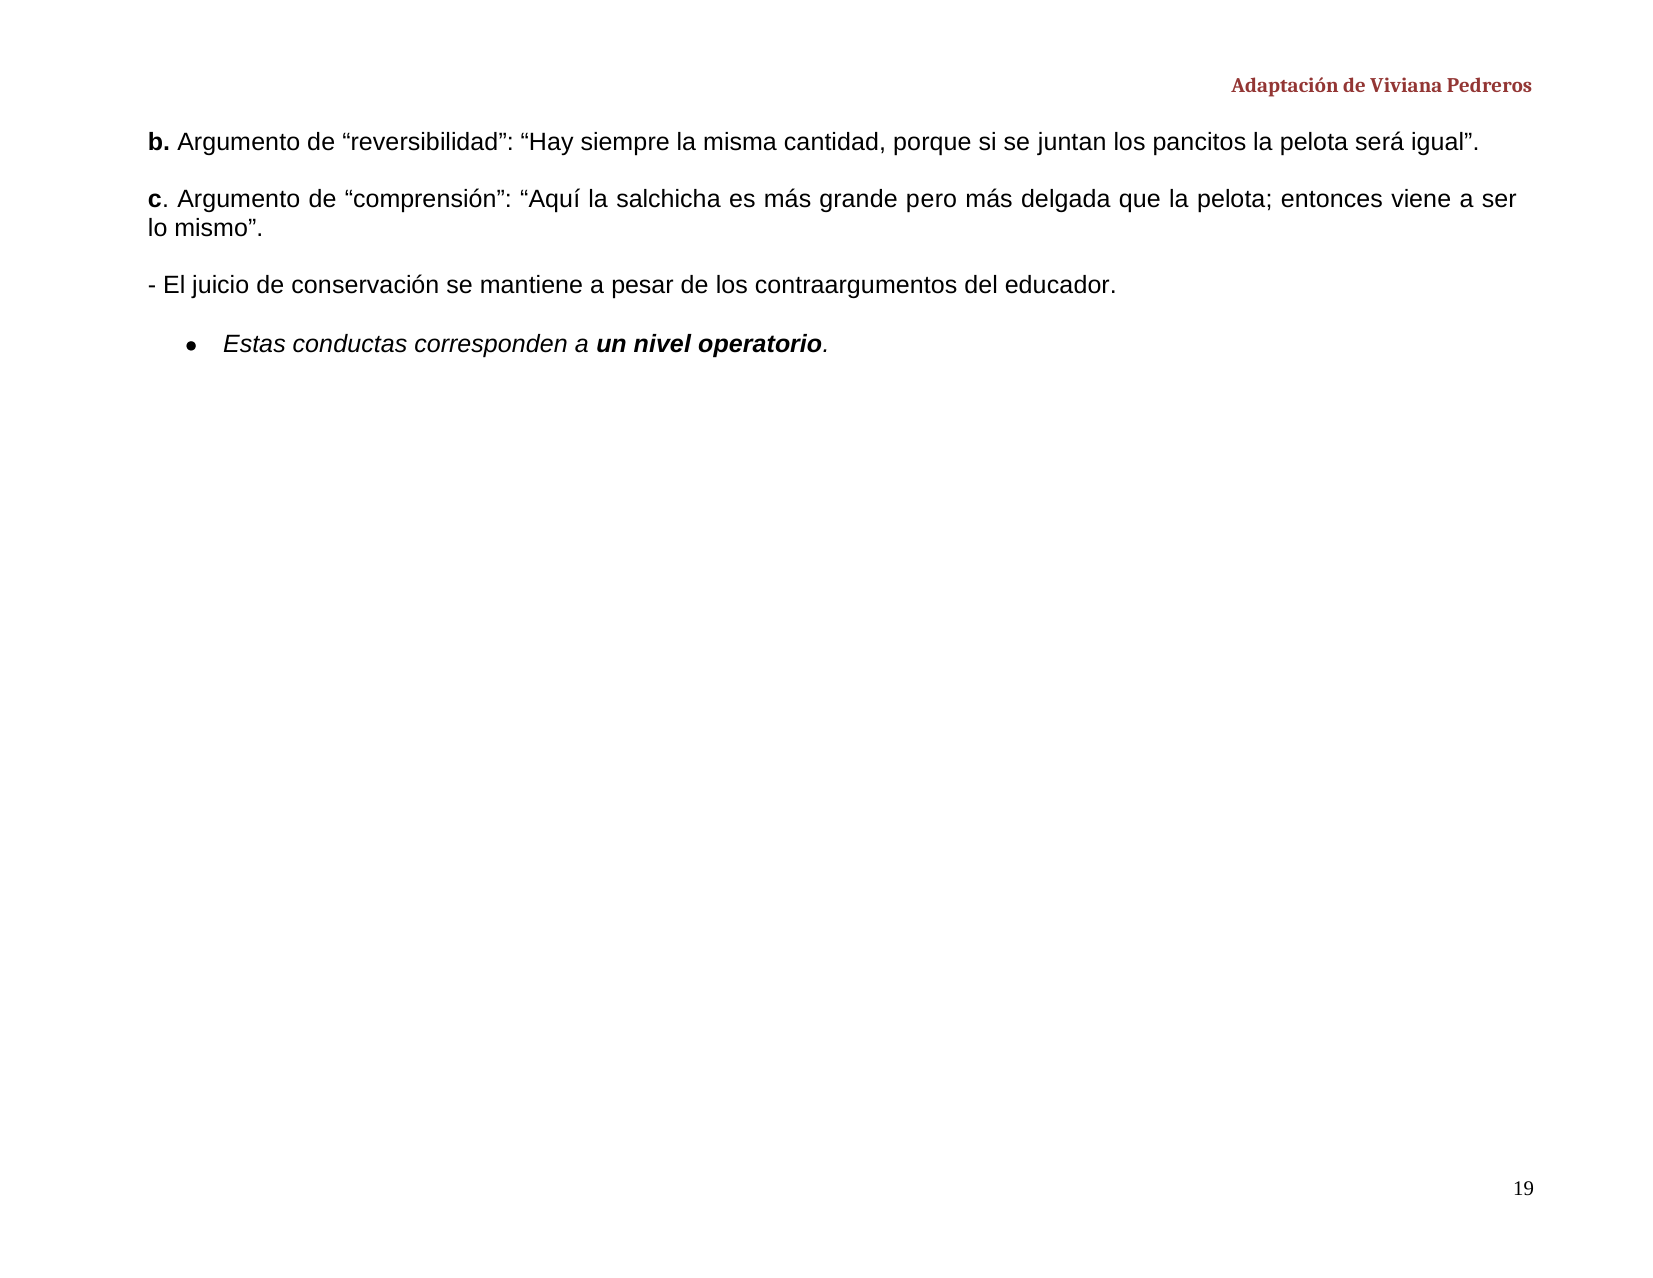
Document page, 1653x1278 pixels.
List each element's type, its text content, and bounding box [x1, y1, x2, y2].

text b. Argumento de “reversibilidad”: “Hay siempre la misma cantidad, porque si se juntan los pancitos la pelota será igual”. [148, 127, 1552, 155]
text c. Argumento de “comprensión”: “Aquí la salchicha es más grande pero más delgada que la pelota; entonces viene a ser lo mismo”. [148, 184, 1543, 242]
picture [185, 327, 209, 359]
text - El juicio de conservación se mantiene a pesar de los contraargumentos del educador. [148, 270, 1552, 299]
text Estas conductas corresponden a un nivel operatorio. [223, 329, 1552, 358]
